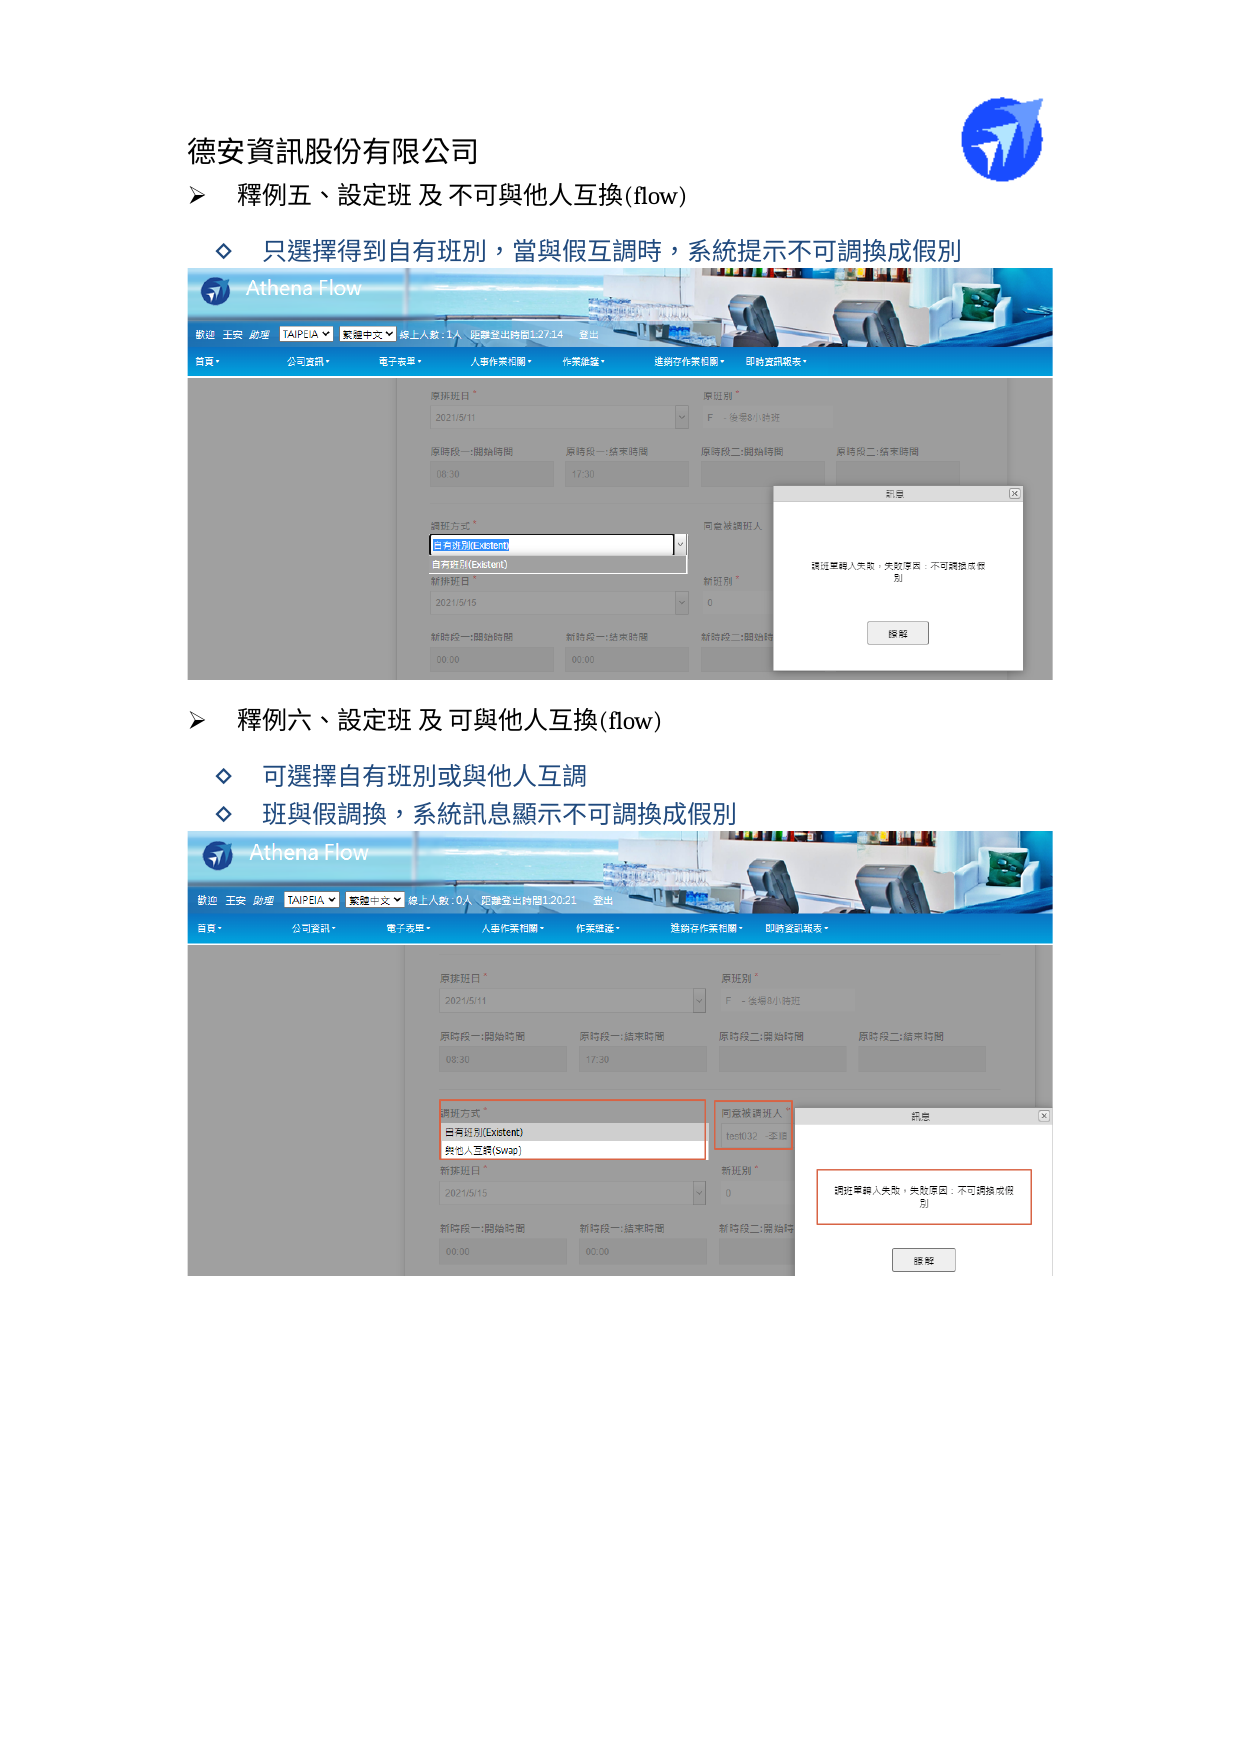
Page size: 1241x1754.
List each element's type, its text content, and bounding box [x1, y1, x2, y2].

subtitle 只選擇得到自有班別，當與假互調時，系統提示不可調換成假別 [212, 231, 1028, 268]
picture [187, 377, 1053, 680]
picture [955, 97, 1050, 183]
subtitle 釋例五、設定班 及 不可與他人互換(flow) [187, 175, 1053, 212]
subtitle 班與假調換，系統訊息顯示不可調換成假別 [212, 793, 1028, 831]
subtitle 可選擇自有班別或與他人互調 [212, 756, 1028, 793]
picture [187, 831, 1053, 932]
picture [187, 268, 1053, 365]
picture [187, 944, 1053, 1276]
subtitle 釋例六、設定班 及 可與他人互換(flow) [187, 700, 1053, 737]
